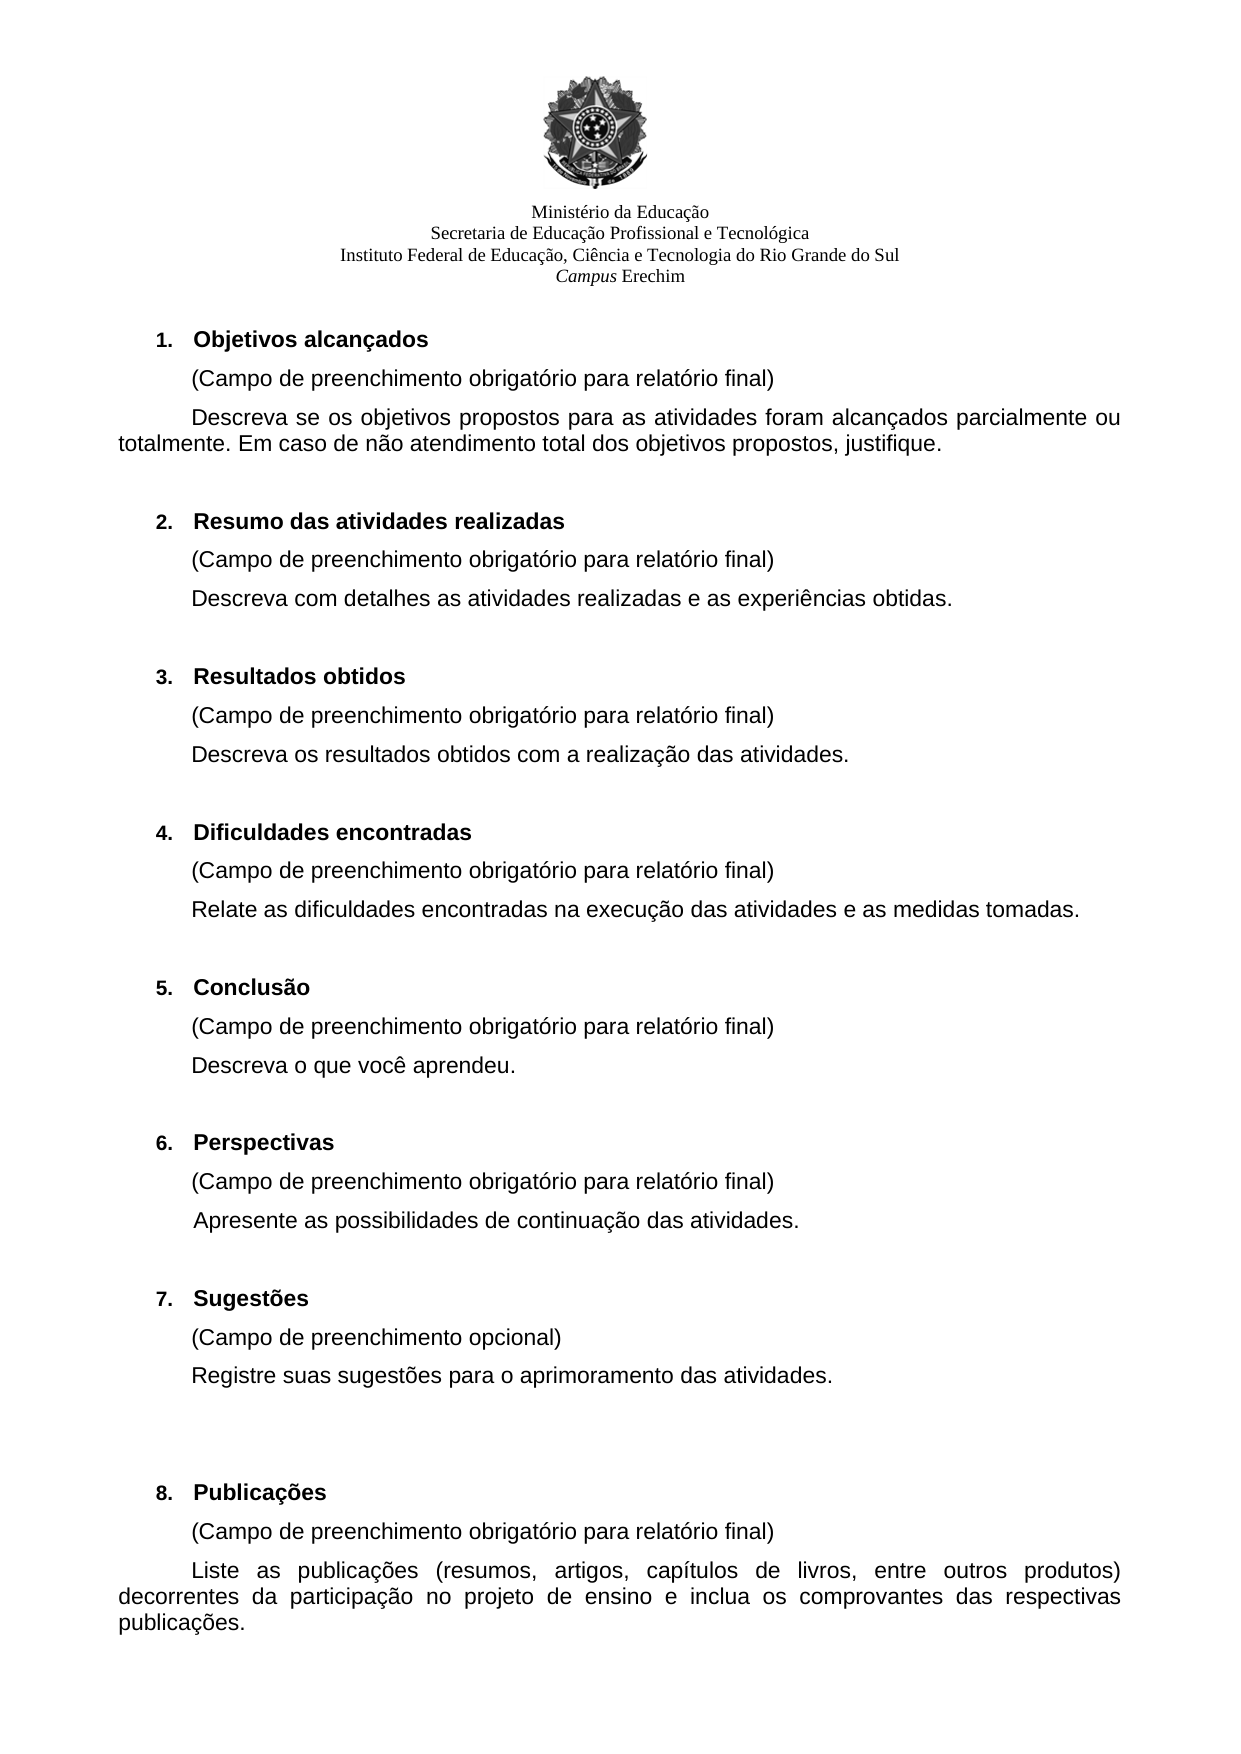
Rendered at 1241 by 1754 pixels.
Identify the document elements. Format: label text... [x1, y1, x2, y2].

text (Campo de preenchimento obrigatório para relatório final) [118, 1168, 1122, 1194]
text Descreva se os objetivos propostos para as atividades foram alcançados parcialmente ou totalmente. Em caso de não atendimento total dos objetivos propostos, justifique. [118, 403, 1122, 456]
text (Campo de preenchimento obrigatório para relatório final) [118, 365, 1122, 391]
picture [543, 76, 648, 189]
list Objetivos alcançados [156, 326, 1122, 352]
text Relate as dificuldades encontradas na execução das atividades e as medidas tomadas. [118, 896, 1122, 922]
list Resumo das atividades realizadas [156, 508, 1122, 534]
text Descreva o que você aprendeu. [118, 1052, 1122, 1078]
list Conclusão [156, 974, 1122, 1000]
list Resultados obtidos [156, 663, 1122, 689]
text (Campo de preenchimento obrigatório para relatório final) [118, 546, 1122, 573]
text Registre suas sugestões para o aprimoramento das atividades. [118, 1362, 1122, 1389]
text Liste as publicações (resumos, artigos, capítulos de livros, entre outros produtos) decorrentes da participação no projeto de ensino e inclua os comprovantes das respectivas publicações. [118, 1557, 1122, 1636]
text Descreva os resultados obtidos com a realização das atividades. [118, 741, 1122, 767]
text (Campo de preenchimento obrigatório para relatório final) [118, 857, 1122, 884]
text Descreva com detalhes as atividades realizadas e as experiências obtidas. [118, 585, 1122, 612]
text (Campo de preenchimento obrigatório para relatório final) [118, 1013, 1122, 1039]
list Dificuldades encontradas [156, 818, 1122, 845]
text Apresente as possibilidades de continuação das atividades. [118, 1207, 1122, 1233]
text (Campo de preenchimento opcional) [118, 1323, 1122, 1350]
list Publicações [156, 1479, 1122, 1505]
list Perspectivas [156, 1129, 1122, 1156]
text (Campo de preenchimento obrigatório para relatório final) [118, 702, 1122, 728]
text (Campo de preenchimento obrigatório para relatório final) [118, 1518, 1122, 1544]
list Sugestões [156, 1285, 1122, 1311]
